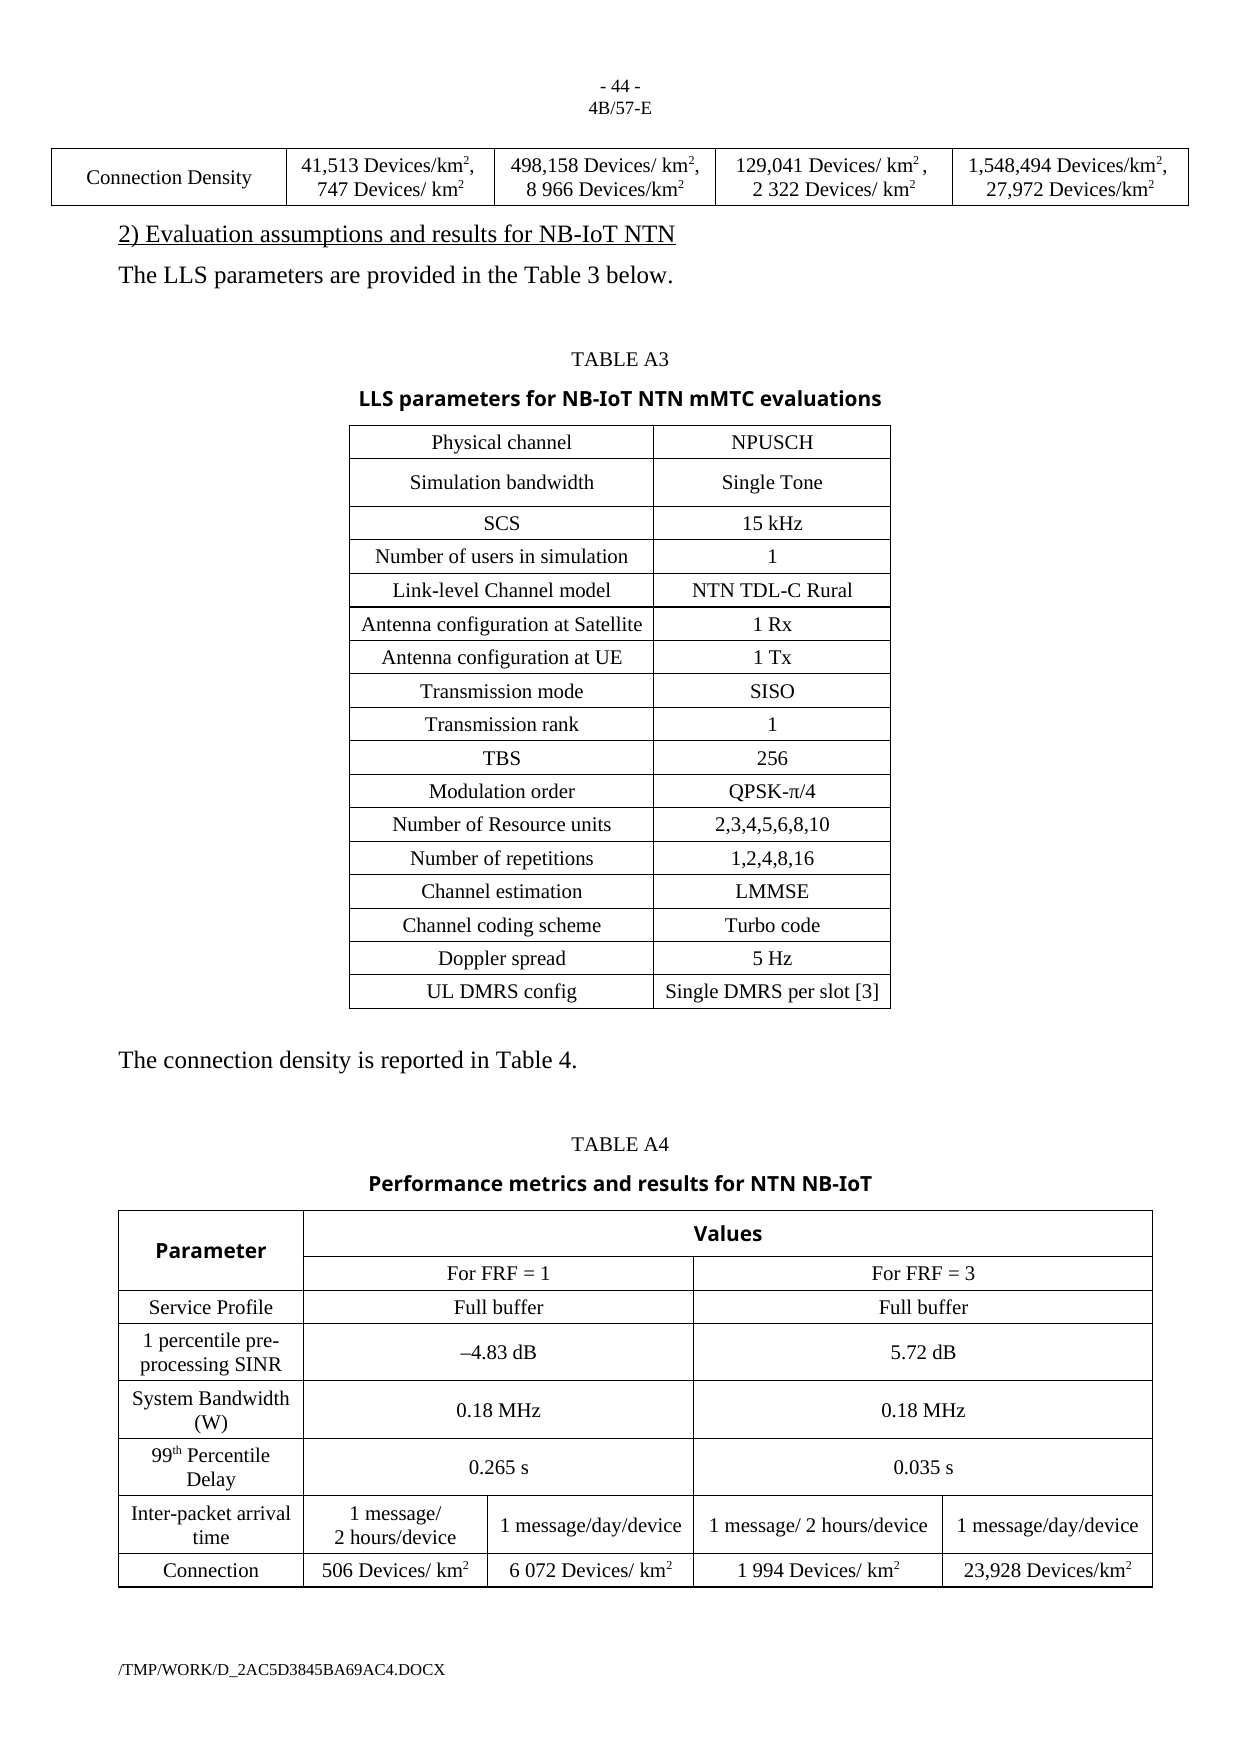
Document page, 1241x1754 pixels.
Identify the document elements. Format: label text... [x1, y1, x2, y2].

table_cell Turbo code [654, 909, 890, 941]
table_cell QPSK-π/4 [654, 775, 890, 807]
table_cell 41,513 Devices/km2, 747 Devices/ km2 [287, 149, 494, 205]
table_cell 1 message/ 2 hours/device [694, 1496, 942, 1553]
table_header Physical channel [350, 426, 653, 458]
table_cell Number of Resource units [350, 808, 653, 841]
text The LLS parameters are provided in the Table 3 below. [118, 260, 1122, 289]
table_cell 5.72 dB [694, 1324, 1152, 1380]
table_cell For FRF = 1 [304, 1257, 693, 1289]
table_cell 1 Rx [654, 608, 890, 640]
table_header Parameter [119, 1211, 303, 1289]
table_cell 129,041 Devices/ km2 , 2 322 Devices/ km2 [716, 149, 952, 205]
table_header Values [304, 1211, 1152, 1256]
table_cell Single DMRS per slot [3] [654, 975, 890, 1008]
title LLS parameters for NB-IoT NTN mMTC evaluations [118, 384, 1122, 412]
table_cell ‒4.83 dB [304, 1324, 693, 1380]
text Table A4 [118, 1132, 1122, 1156]
table_cell 498,158 Devices/ km2, 8 966 Devices/km2 [495, 149, 715, 205]
table_cell TBS [350, 741, 653, 774]
table_cell Link-level Channel model [350, 574, 653, 606]
table_cell 0.035 s [694, 1439, 1152, 1495]
table_cell Full buffer [694, 1291, 1152, 1323]
table_cell 1,548,494 Devices/km2, 27,972 Devices/km2 [953, 149, 1188, 205]
table_cell 1 message/day/device [488, 1496, 693, 1553]
table_cell 99th Percentile Delay [119, 1439, 303, 1495]
table_cell Connection Density [119, 1554, 303, 1586]
table_cell Antenna configuration at Satellite [350, 608, 653, 640]
table_cell UL DMRS config [350, 975, 653, 1008]
table_cell Transmission rank [350, 708, 653, 740]
table_cell Full buffer [304, 1291, 693, 1323]
table_cell 506 Devices/ km2 [304, 1554, 487, 1586]
table_cell Modulation order [350, 775, 653, 807]
table_cell NTN TDL-C Rural [654, 574, 890, 606]
table_cell Channel coding scheme [350, 909, 653, 941]
table_cell 1,2,4,8,16 [654, 842, 890, 874]
table_cell 6 072 Devices/ km2 [488, 1554, 693, 1586]
table_cell 23,928 Devices/km2 [943, 1554, 1152, 1586]
table_cell System Bandwidth (W) [119, 1381, 303, 1438]
table_cell 1 Tx [654, 641, 890, 673]
table_cell 0.265 s [304, 1439, 693, 1495]
table_cell 1 message/ 2 hours/device [304, 1496, 487, 1553]
table_cell Single Tone [654, 459, 890, 506]
table_cell SCS [350, 507, 653, 539]
table_cell 1 994 Devices/ km2 [694, 1554, 942, 1586]
table_cell 1 [654, 540, 890, 572]
table_cell Antenna configuration at UE [350, 641, 653, 673]
table_cell For FRF = 3 [694, 1257, 1152, 1289]
title Performance metrics and results for NTN NB-IoT [118, 1169, 1122, 1197]
table_cell LMMSE [654, 875, 890, 907]
table_cell 5 Hz [654, 942, 890, 974]
table_cell 15 kHz [654, 507, 890, 539]
table_cell 1 percentile pre-processing SINR [119, 1324, 303, 1380]
table_cell Service Profile [119, 1291, 303, 1323]
table_cell 256 [654, 741, 890, 774]
table_cell SISO [654, 674, 890, 707]
table_header NPUSCH [654, 426, 890, 458]
table_cell Inter-packet arrival time [119, 1496, 303, 1553]
table_cell 1 message/day/device [943, 1496, 1152, 1553]
table_cell Doppler spread [350, 942, 653, 974]
text Table A3 [118, 347, 1122, 371]
text 2) Evaluation assumptions and results for NB-IoT NTN [118, 219, 1122, 247]
table_cell Connection Density [52, 149, 286, 205]
table_cell 1 [654, 708, 890, 740]
table_cell Number of repetitions [350, 842, 653, 874]
table_cell Channel estimation [350, 875, 653, 907]
table_cell Number of users in simulation [350, 540, 653, 572]
table_cell 2,3,4,5,6,8,10 [654, 808, 890, 841]
table_cell 0.18 MHz [694, 1381, 1152, 1438]
table_cell 0.18 MHz [304, 1381, 693, 1438]
table_cell Simulation bandwidth [350, 459, 653, 506]
table_cell Transmission mode [350, 674, 653, 707]
text The connection density is reported in Table 4. [118, 1045, 1122, 1074]
